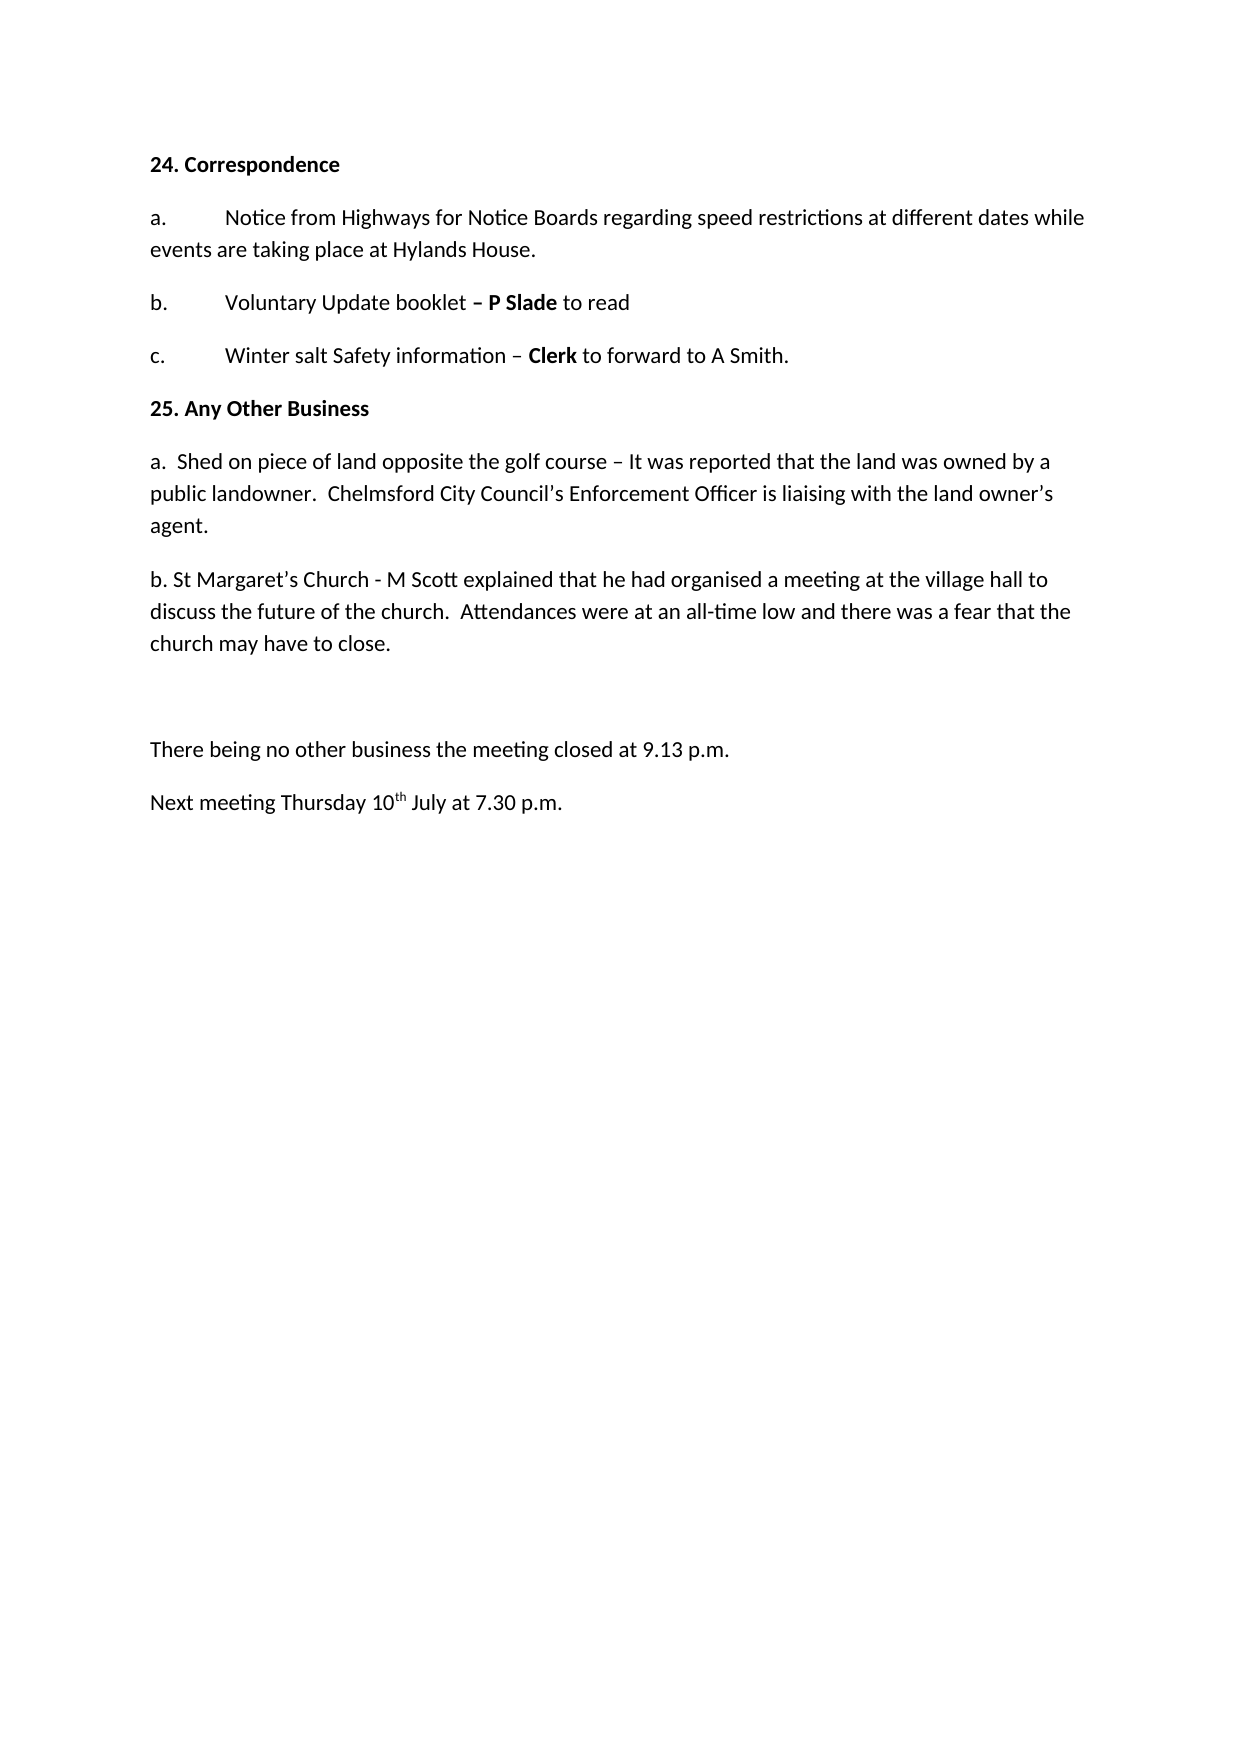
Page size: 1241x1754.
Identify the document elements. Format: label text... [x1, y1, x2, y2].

text a. Notice from Highways for Notice Boards regarding speed restrictions at different dates while events are taking place at Hylands House. [150, 203, 1090, 263]
text a. Shed on piece of land opposite the golf course – It was reported that the land was owned by a public landowner. Chelmsford City Council’s Enforcement Officer is liaising with the land owner’s agent. [150, 447, 1090, 540]
text b. St Margaret’s Church - M Scott explained that he had organised a meeting at the village hall to discuss the future of the church. Attendances were at an all-time low and there was a fear that the church may have to close. [150, 565, 1090, 657]
text There being no other business the meeting closed at 9.13 p.m. [150, 735, 1090, 763]
text 25. Any Other Business [150, 394, 1090, 422]
text Next meeting Thursday 10th July at 7.30 p.m. [150, 788, 1090, 816]
text 24. Correspondence [150, 150, 1090, 178]
text b. Voluntary Update booklet – P Slade to read [150, 288, 1090, 316]
text c. Winter salt Safety information – Clerk to forward to A Smith. [150, 341, 1090, 369]
